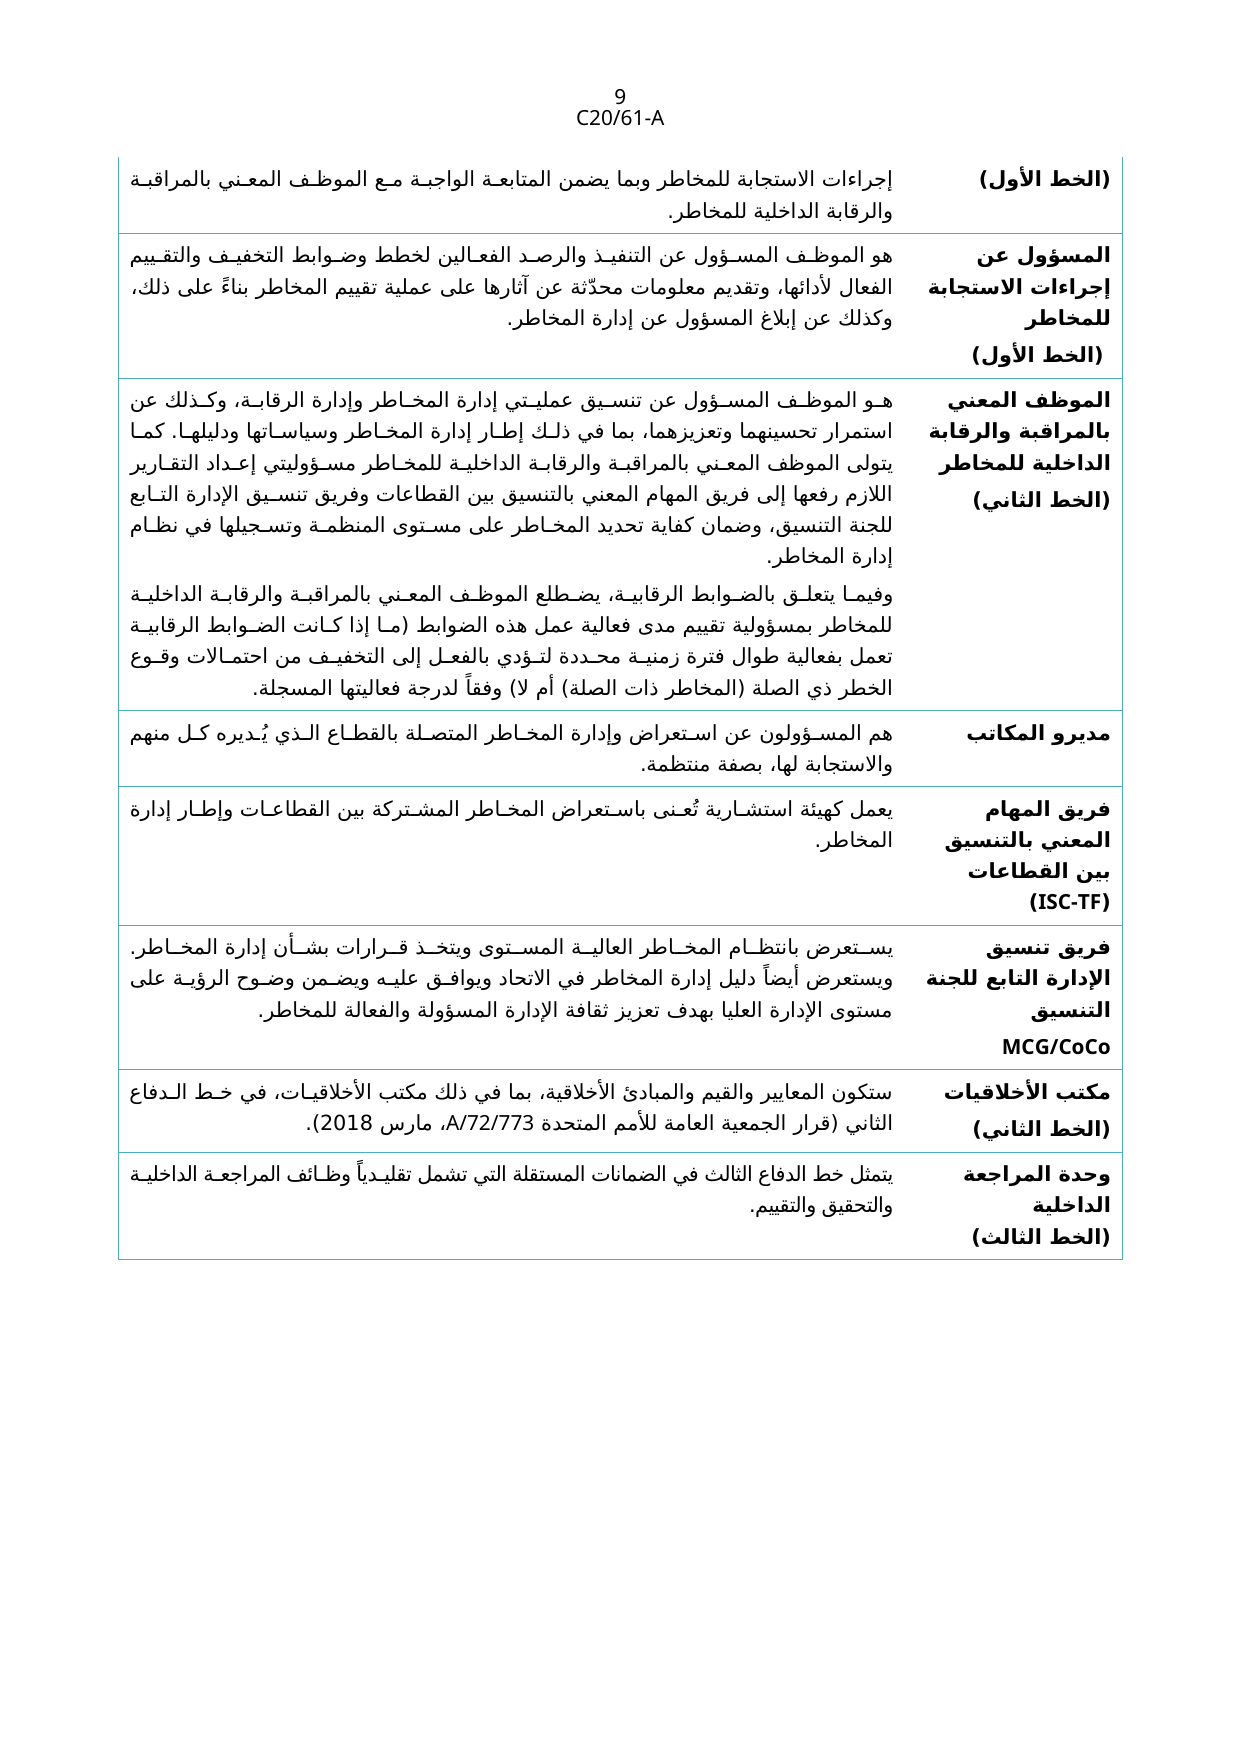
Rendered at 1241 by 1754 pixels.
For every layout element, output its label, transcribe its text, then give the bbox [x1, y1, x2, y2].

table_cell المسؤول عن إجراءات الاستجابة للمخاطر (الخط الأول) [904, 234, 1122, 378]
table_cell مكتب الأخلاقيات (الخط الثاني) [904, 1070, 1122, 1152]
table_cell الموظف المعني بالمراقبة والرقابة الداخلية للمخاطر (الخط الثاني) [904, 379, 1122, 710]
table_cell وحدة المراجعة الداخلية (الخط الثالث) [904, 1153, 1122, 1259]
table_cell هو الموظف المسؤول عن تنسيق عمليتي إدارة المخاطر وإدارة الرقابة، وكذلك عن استمرار تحسينهما وتعزيزهما، بما في ذلك إطار إدارة المخاطر وسياساتها ودليلها. كما يتولى الموظف المعني بالمراقبة والرقابة الداخلية للمخاطر مسؤوليتي إعداد التقارير اللازم رفعها إلى فريق المهام المعني بالتنسيق بين القطاعات وفريق تنسيق الإدارة التابع للجنة التنسيق، وضمان كفاية تحديد المخاطر على مستوى المنظمة وتسجيلها في نظام إدارة المخاطر. وفيما يتعلق بالضوابط الرقابية، يضطلع الموظف المعني بالمراقبة والرقابة الداخلية للمخاطر بمسؤولية تقييم مدى فعالية عمل هذه الضوابط (ما إذا كانت الضوابط الرقابية تعمل بفعالية طوال فترة زمنية محددة لتؤدي بالفعل إلى التخفيف من احتمالات وقوع الخطر ذي الصلة (المخاطر ذات الصلة) أم لا) وفقاً لدرجة فعاليتها المسجلة. [119, 379, 904, 710]
table_cell هو الموظف المسؤول عن التنفيذ والرصد الفعالين لخطط وضوابط التخفيف والتقييم الفعال لأدائها، وتقديم معلومات محدّثة عن آثارها على عملية تقييم المخاطر بناءً على ذلك، وكذلك عن إبلاغ المسؤول عن إدارة المخاطر. [119, 234, 904, 378]
table_cell ستكون المعايير والقيم والمبادئ الأخلاقية، بما في ذلك مكتب الأخلاقيات، في خط الدفاع الثاني (قرار الجمعية العامة للأمم المتحدة A/72/773، مارس 2018). [119, 1070, 904, 1152]
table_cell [904, 157, 1122, 233]
table_cell يتمثل خط الدفاع الثالث في الضمانات المستقلة التي تشمل تقليدياً وظائف المراجعة الداخلية والتحقيق والتقييم. [119, 1153, 904, 1259]
table_cell فريق المهام المعني بالتنسيق بين القطاعات (ISC-TF) [904, 787, 1122, 924]
table_cell يعمل كهيئة استشارية تُعنى باستعراض المخاطر المشتركة بين القطاعات وإطار إدارة المخاطر. [119, 787, 904, 924]
table_cell هم المسؤولون عن استعراض وإدارة المخاطر المتصلة بالقطاع الذي يُديره كل منهم والاستجابة لها، بصفة منتظمة. [119, 711, 904, 786]
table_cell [119, 157, 904, 233]
table_cell يستعرض بانتظام المخاطر العالية المستوى ويتخذ قرارات بشأن إدارة المخاطر. ويستعرض أيضاً دليل إدارة المخاطر في الاتحاد ويوافق عليه ويضمن وضوح الرؤية على مستوى الإدارة العليا بهدف تعزيز ثقافة الإدارة المسؤولة والفعالة للمخاطر. [119, 926, 904, 1069]
table_cell فريق تنسيق الإدارة التابع للجنة التنسيق MCG/CoCo [904, 926, 1122, 1069]
table_cell مديرو المكاتب [904, 711, 1122, 786]
